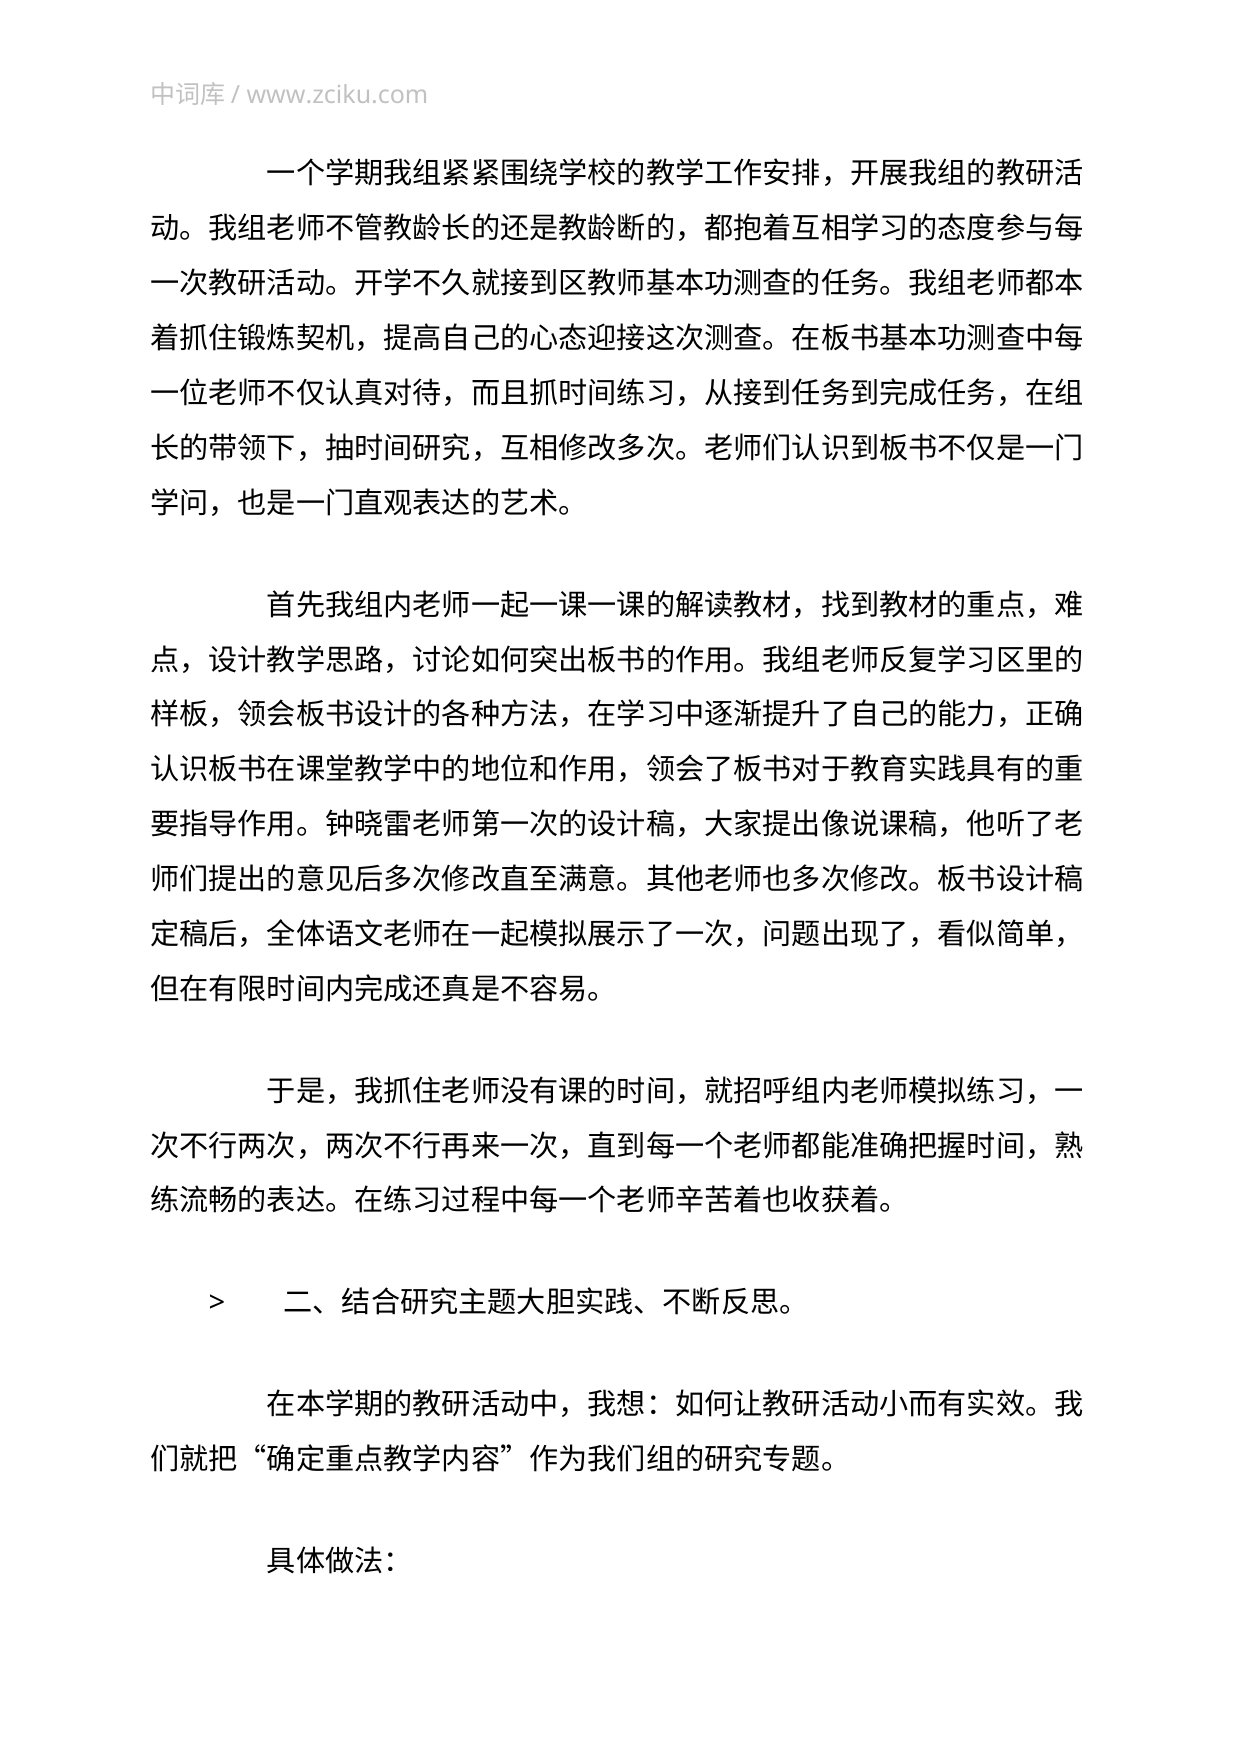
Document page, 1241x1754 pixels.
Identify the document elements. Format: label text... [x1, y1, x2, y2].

text 一个学期我组紧紧围绕学校的教学工作安排，开展我组的教研活动。我组老师不管教龄长的还是教龄断的，都抱着互相学习的态度参与每一次教研活动。开学不久就接到区教师基本功测查的任务。我组老师都本着抓住锻炼契机，提高自己的心态迎接这次测查。在板书基本功测查中每一位老师不仅认真对待，而且抓时间练习，从接到任务到完成任务，在组长的带领下，抽时间研究，互相修改多次。老师们认识到板书不仅是一门学问，也是一门直观表达的艺术。 [150, 150, 1090, 522]
text > 二、结合研究主题大胆实践、不断反思。 [150, 1279, 1090, 1321]
text 在本学期的教研活动中，我想：如何让教研活动小而有实效。我们就把“确定重点教学内容”作为我们组的研究专题。 [150, 1381, 1090, 1478]
text 首先我组内老师一起一课一课的解读教材，找到教材的重点，难点，设计教学思路，讨论如何突出板书的作用。我组老师反复学习区里的样板，领会板书设计的各种方法，在学习中逐渐提升了自己的能力，正确认识板书在课堂教学中的地位和作用，领会了板书对于教育实践具有的重要指导作用。钟晓雷老师第一次的设计稿，大家提出像说课稿，他听了老师们提出的意见后多次修改直至满意。其他老师也多次修改。板书设计稿定稿后，全体语文老师在一起模拟展示了一次，问题出现了，看似简单，但在有限时间内完成还真是不容易。 [150, 581, 1090, 1008]
text 具体做法： [150, 1537, 1090, 1580]
text 于是，我抓住老师没有课的时间，就招呼组内老师模拟练习，一次不行两次，两次不行再来一次，直到每一个老师都能准确把握时间，熟练流畅的表达。在练习过程中每一个老师辛苦着也收获着。 [150, 1067, 1090, 1219]
